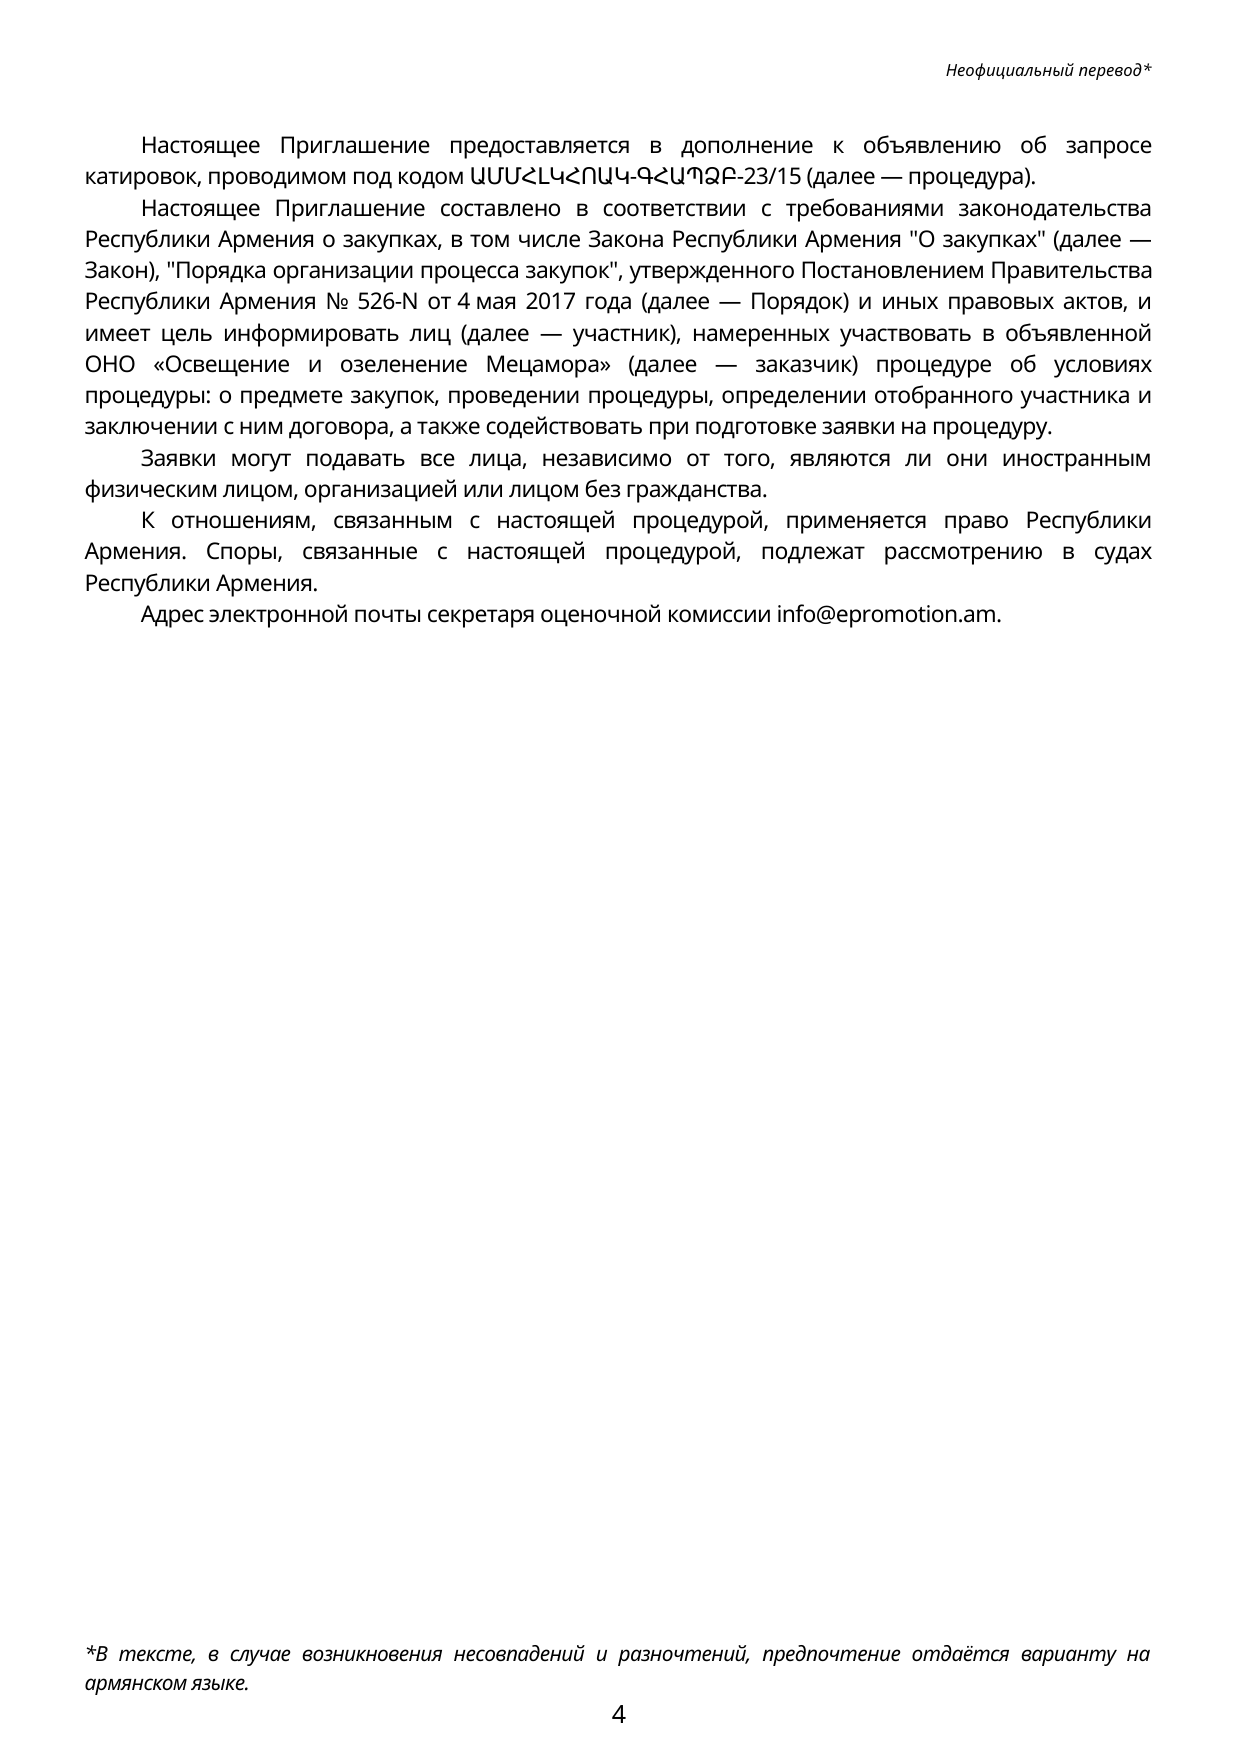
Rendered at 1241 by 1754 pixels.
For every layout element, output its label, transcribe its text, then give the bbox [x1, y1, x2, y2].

text К отношениям, связанным с настоящей процедурой, применяется право Республики Армения. Споры, связанные с настоящей процедурой, подлежат рассмотрению в судах Республики Армения. [84, 504, 1153, 598]
text Настоящее Приглашение предоставляется в дополнение к объявлению об запросе катировок, проводимом под кодом ԱՄՄՀԼԿՀՈԱԿ-ԳՀԱՊՁԲ-23/15 (далее — процедура). [84, 129, 1153, 192]
text Заявки могут подавать все лица, независимо от того, являются ли они иностранным физическим лицом, организацией или лицом без гражданства. [84, 442, 1153, 504]
text Адрес электронной почты секретаря оценочной комиссии info@epromotion.am. [84, 598, 1153, 629]
text Настоящее Приглашение составлено в соответствии с требованиями законодательства Республики Армения о закупках, в том числе Закона Республики Армения "О закупках" (далее — Закон), "Порядка организации процесса закупок", утвержденного Постановлением Правительства Республики Армения № 526-N от 4 мая 2017 года (далее — Порядок) и иных правовых актов, и имеет цель информировать лиц (далее — участник), намеренных участвовать в объявленной ОНО «Освещение и озеленение Мецамора» (далее — заказчик) процедуре об условиях процедуры: о предмете закупок, проведении процедуры, определении отобранного участника и заключении с ним договора, а также содействовать при подготовке заявки на процедуру. [84, 192, 1153, 442]
